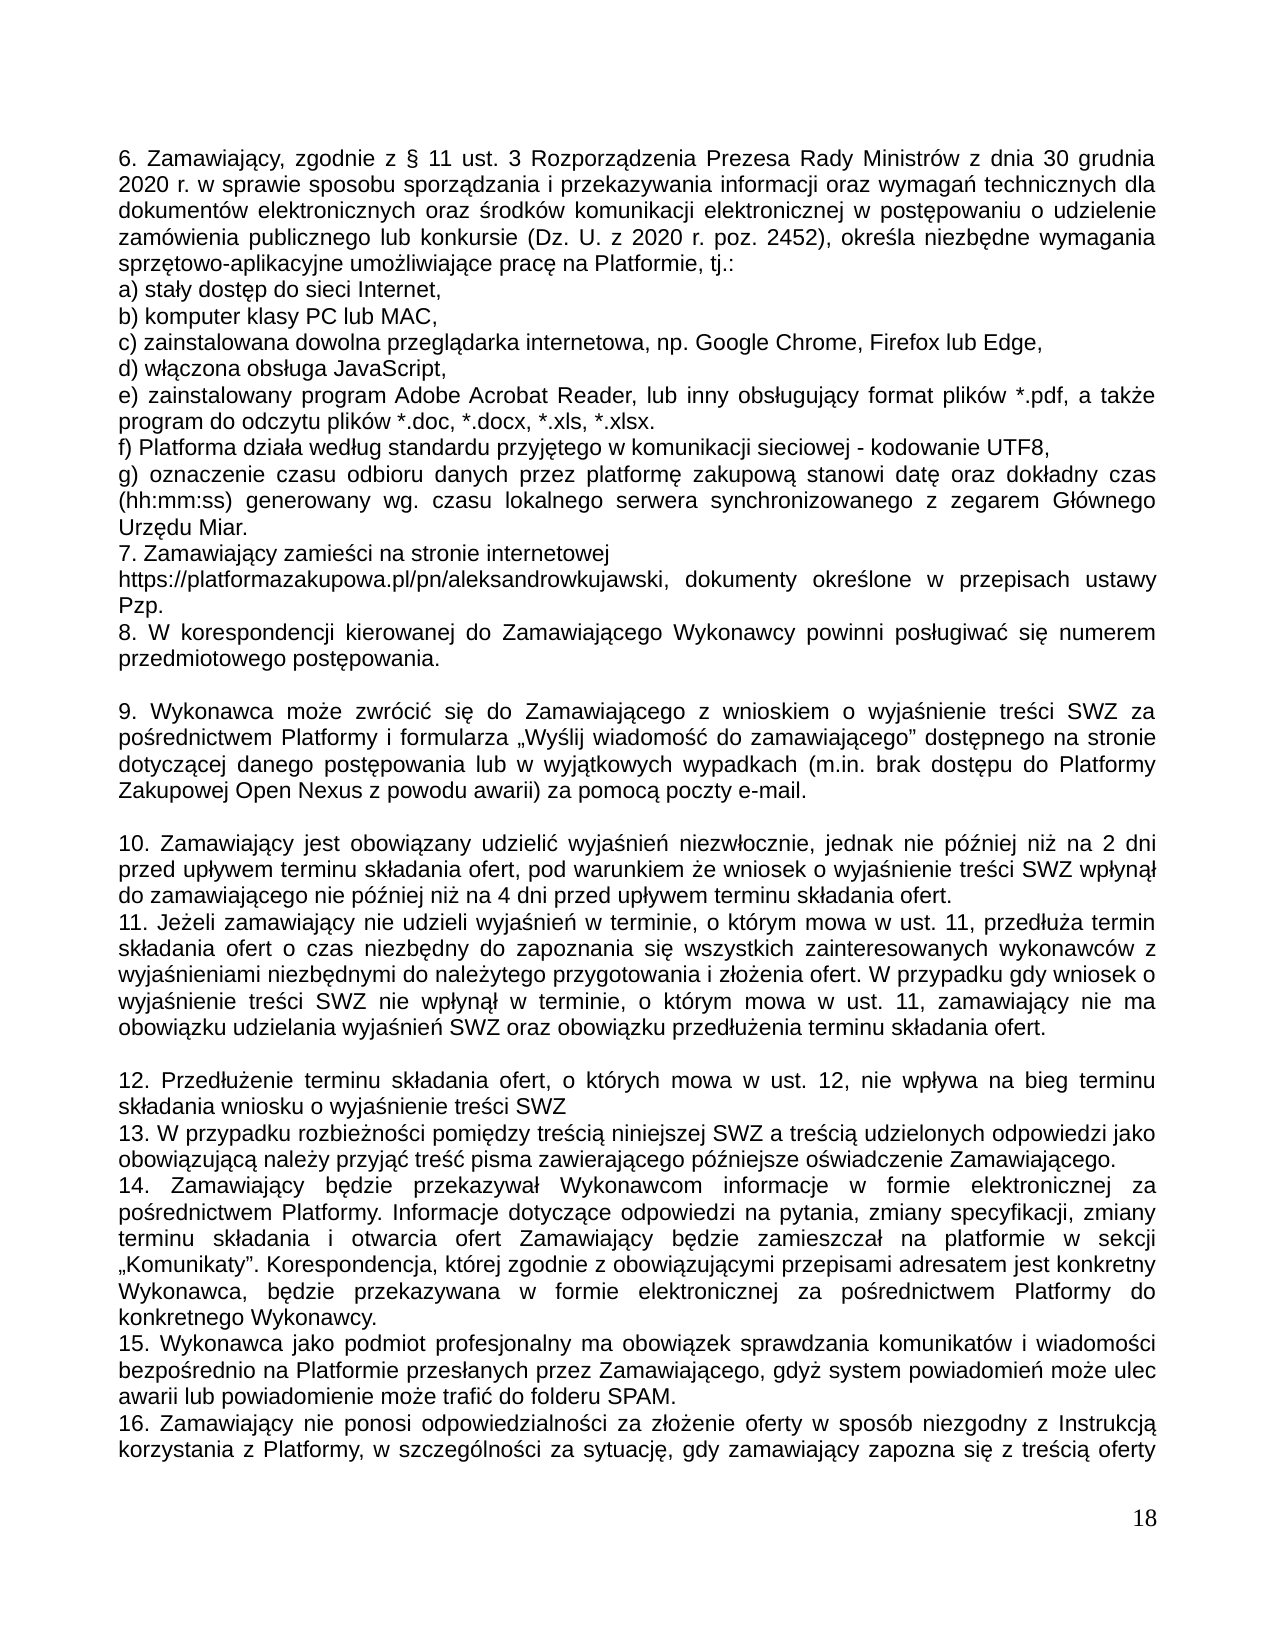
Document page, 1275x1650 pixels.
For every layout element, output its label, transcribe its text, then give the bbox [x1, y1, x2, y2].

text e) zainstalowany program Adobe Acrobat Reader, lub inny obsługujący format plików *.pdf, a także program do odczytu plików *.doc, *.docx, *.xls, *.xlsx. [118, 382, 1157, 434]
text 11. Jeżeli zamawiający nie udzieli wyjaśnień w terminie, o którym mowa w ust. 11, przedłuża termin składania ofert o czas niezbędny do zapoznania się wszystkich zainteresowanych wykonawców z wyjaśnieniami niezbędnymi do należytego przygotowania i złożenia ofert. W przypadku gdy wniosek o wyjaśnienie treści SWZ nie wpłynął w terminie, o którym mowa w ust. 11, zamawiający nie ma obowiązku udzielania wyjaśnień SWZ oraz obowiązku przedłużenia terminu składania ofert. [118, 909, 1157, 1041]
text 8. W korespondencji kierowanej do Zamawiającego Wykonawcy powinni posługiwać się numerem przedmiotowego postępowania. [118, 619, 1157, 672]
text 14. Zamawiający będzie przekazywał Wykonawcom informacje w formie elektronicznej za pośrednictwem Platformy. Informacje dotyczące odpowiedzi na pytania, zmiany specyfikacji, zmiany terminu składania i otwarcia ofert Zamawiający będzie zamieszczał na platformie w sekcji „Komunikaty”. Korespondencja, której zgodnie z obowiązującymi przepisami adresatem jest konkretny Wykonawca, będzie przekazywana w formie elektronicznej za pośrednictwem Platformy do konkretnego Wykonawcy. [118, 1172, 1157, 1330]
text 10. Zamawiający jest obowiązany udzielić wyjaśnień niezwłocznie, jednak nie później niż na 2 dni przed upływem terminu składania ofert, pod warunkiem że wniosek o wyjaśnienie treści SWZ wpłynął do zamawiającego nie później niż na 4 dni przed upływem terminu składania ofert. [118, 830, 1157, 909]
text f) Platforma działa według standardu przyjętego w komunikacji sieciowej - kodowanie UTF8, [118, 434, 1157, 461]
text d) włączona obsługa JavaScript, [118, 355, 1157, 382]
text 12. Przedłużenie terminu składania ofert, o których mowa w ust. 12, nie wpływa na bieg terminu składania wniosku o wyjaśnienie treści SWZ [118, 1067, 1157, 1119]
text b) komputer klasy PC lub MAC, [118, 303, 1157, 329]
text 7. Zamawiający zamieści na stronie internetowej [118, 540, 1157, 566]
text https://platformazakupowa.pl/pn/aleksandrowkujawski, dokumenty określone w przepisach ustawy Pzp. [118, 566, 1157, 619]
text c) zainstalowana dowolna przeglądarka internetowa, np. Google Chrome, Firefox lub Edge, [118, 329, 1157, 355]
text 15. Wykonawca jako podmiot profesjonalny ma obowiązek sprawdzania komunikatów i wiadomości bezpośrednio na Platformie przesłanych przez Zamawiającego, gdyż system powiadomień może ulec awarii lub powiadomienie może trafić do folderu SPAM. [118, 1330, 1157, 1409]
text 6. Zamawiający, zgodnie z § 11 ust. 3 Rozporządzenia Prezesa Rady Ministrów z dnia 30 grudnia 2020 r. w sprawie sposobu sporządzania i przekazywania informacji oraz wymagań technicznych dla dokumentów elektronicznych oraz środków komunikacji elektronicznej w postępowaniu o udzielenie zamówienia publicznego lub konkursie (Dz. U. z 2020 r. poz. 2452), określa niezbędne wymagania sprzętowo-aplikacyjne umożliwiające pracę na Platformie, tj.: [118, 144, 1157, 276]
text g) oznaczenie czasu odbioru danych przez platformę zakupową stanowi datę oraz dokładny czas (hh:mm:ss) generowany wg. czasu lokalnego serwera synchronizowanego z zegarem Głównego Urzędu Miar. [118, 461, 1157, 540]
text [118, 1409, 1157, 1462]
text 13. W przypadku rozbieżności pomiędzy treścią niniejszej SWZ a treścią udzielonych odpowiedzi jako obowiązującą należy przyjąć treść pisma zawierającego późniejsze oświadczenie Zamawiającego. [118, 1119, 1157, 1172]
text a) stały dostęp do sieci Internet, [118, 276, 1157, 303]
text 9. Wykonawca może zwrócić się do Zamawiającego z wnioskiem o wyjaśnienie treści SWZ za pośrednictwem Platformy i formularza „Wyślij wiadomość do zamawiającego” dostępnego na stronie dotyczącej danego postępowania lub w wyjątkowych wypadkach (m.in. brak dostępu do Platformy Zakupowej Open Nexus z powodu awarii) za pomocą poczty e-mail. [118, 698, 1157, 803]
